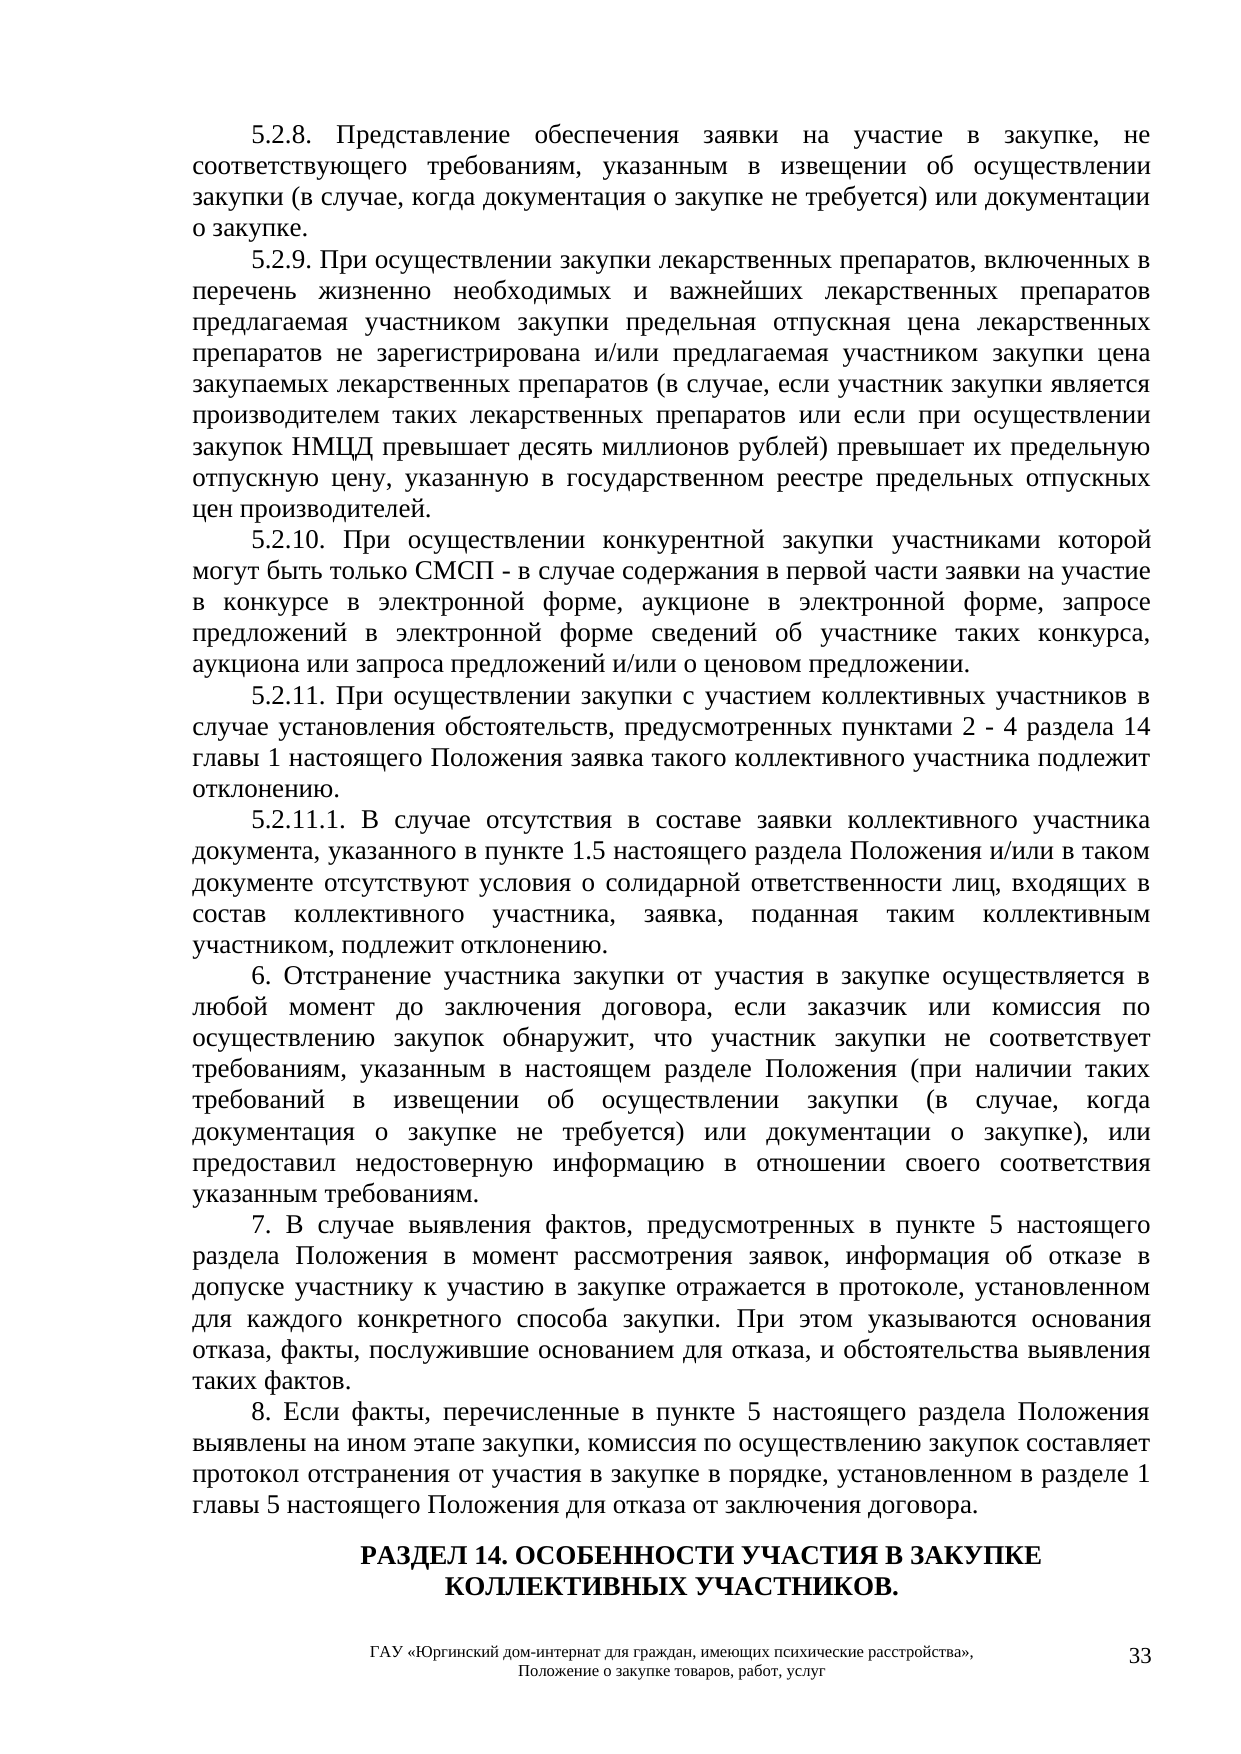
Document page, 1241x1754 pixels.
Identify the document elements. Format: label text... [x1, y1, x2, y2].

text 5.2.9. При осуществлении закупки лекарственных препаратов, включенных в перечень жизненно необходимых и важнейших лекарственных препаратов предлагаемая участником закупки предельная отпускная цена лекарственных препаратов не зарегистрирована и/или предлагаемая участником закупки цена закупаемых лекарственных препаратов (в случае, если участник закупки является производителем таких лекарственных препаратов или если при осуществлении закупок НМЦД превышает десять миллионов рублей) превышает их предельную отпускную цену, указанную в государственном реестре предельных отпускных цен производителей. [192, 243, 1152, 523]
subtitle 5.2.10. При осуществлении конкурентной закупки участниками которой могут быть только СМСП - в случае содержания в первой части заявки на участие в конкурсе в электронной форме, аукционе в электронной форме, запросе предложений в электронной форме сведений об участнике таких конкурса, аукциона или запроса предложений и/или о ценовом предложении. [192, 523, 1152, 679]
text 5.2.11. При осуществлении закупки с участием коллективных участников в случае установления обстоятельств, предусмотренных пунктами 2 - 4 раздела 14 главы 1 настоящего Положения заявка такого коллективного участника подлежит отклонению. [192, 679, 1152, 803]
text РАЗДЕЛ 14. ОСОБЕННОСТИ УЧАСТИЯ В ЗАКУПКЕ КОЛЛЕКТИВНЫХ УЧАСТНИКОВ. [192, 1539, 1152, 1601]
text 5.2.8. Представление обеспечения заявки на участие в закупке, не соответствующего требованиям, указанным в извещении об осуществлении закупки (в случае, когда документация о закупке не требуется) или документации о закупке. [192, 118, 1152, 243]
text 6. Отстранение участника закупки от участия в закупке осуществляется в любой момент до заключения договора, если заказчик или комиссия по осуществлению закупок обнаружит, что участник закупки не соответствует требованиям, указанным в настоящем разделе Положения (при наличии таких требований в извещении об осуществлении закупки (в случае, когда документация о закупке не требуется) или документации о закупке), или предоставил недостоверную информацию в отношении своего соответствия указанным требованиям. [192, 959, 1152, 1208]
text 7. В случае выявления фактов, предусмотренных в пункте 5 настоящего раздела Положения в момент рассмотрения заявок, информация об отказе в допуске участнику к участию в закупке отражается в протоколе, установленном для каждого конкретного способа закупки. При этом указываются основания отказа, факты, послужившие основанием для отказа, и обстоятельства выявления таких фактов. [192, 1208, 1152, 1395]
text 5.2.11.1. В случае отсутствия в составе заявки коллективного участника документа, указанного в пункте 1.5 настоящего раздела Положения и/или в таком документе отсутствуют условия о солидарной ответственности лиц, входящих в состав коллективного участника, заявка, поданная таким коллективным участником, подлежит отклонению. [192, 803, 1152, 959]
text 8. Если факты, перечисленные в пункте 5 настоящего раздела Положения выявлены на ином этапе закупки, комиссия по осуществлению закупок составляет протокол отстранения от участия в закупке в порядке, установленном в разделе 1 главы 5 настоящего Положения для отказа от заключения договора. [192, 1395, 1152, 1520]
